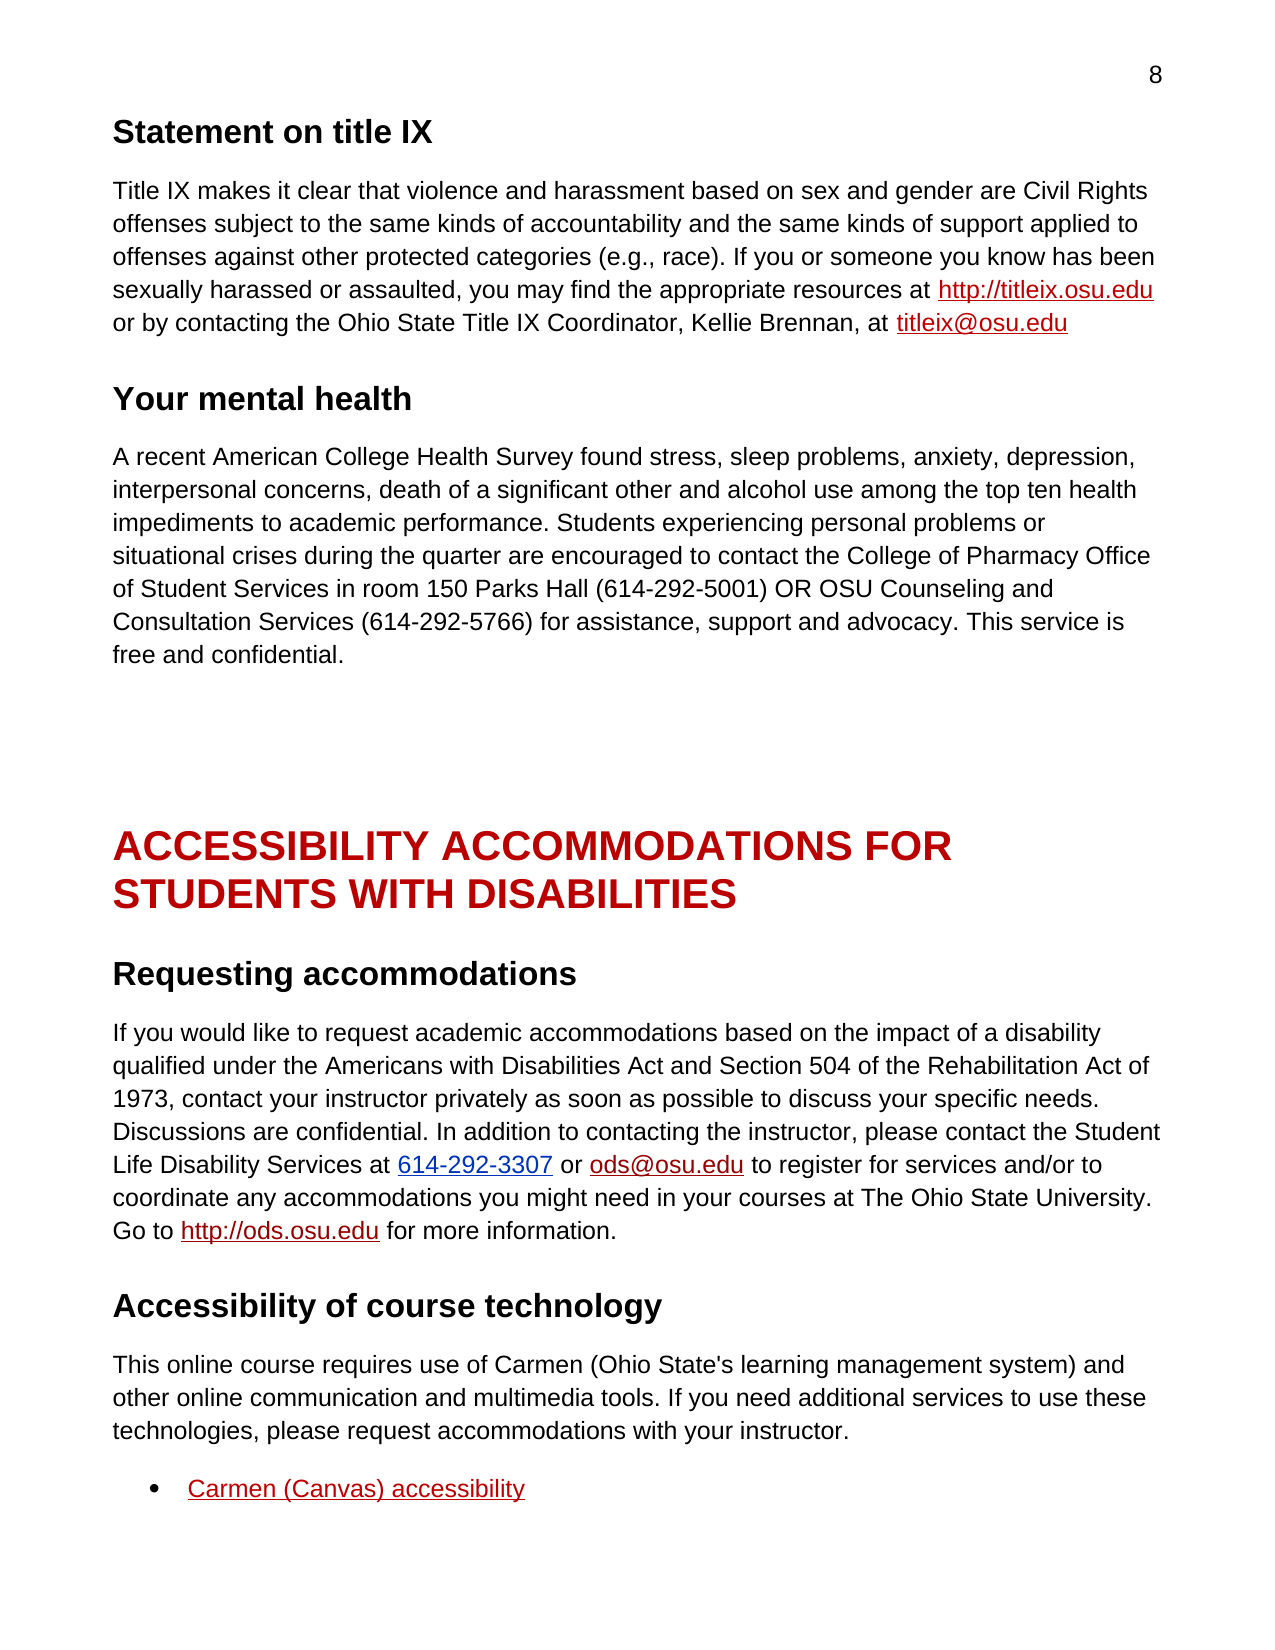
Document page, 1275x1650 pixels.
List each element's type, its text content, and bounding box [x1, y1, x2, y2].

text If you would like to request academic accommodations based on the impact of a disability qualified under the Americans with Disabilities Act and Section 504 of the Rehabilitation Act of 1973, contact your instructor privately as soon as possible to discuss your specific needs. Discussions are confidential. In addition to contacting the instructor, please contact the Student Life Disability Services at 614-292-3307 or ods@osu.edu to register for services and/or to coordinate any accommodations you might need in your courses at The Ohio State University. Go to http://ods.osu.edu for more information. [112, 1018, 1162, 1245]
subtitle Accessibility accommodations for students with disabilities [112, 821, 1162, 917]
list Carmen (Canvas) accessibility [150, 1474, 1162, 1503]
subtitle Accessibility of course technology [112, 1286, 1162, 1325]
text Title IX makes it clear that violence and harassment based on sex and gender are Civil Rights offenses subject to the same kinds of accountability and the same kinds of support applied to offenses against other protected categories (e.g., race). If you or someone you know has been sexually harassed or assaulted, you may find the appropriate resources at http://titleix.osu.edu or by contacting the Ohio State Title IX Coordinator, Kellie Brennan, at titleix@osu.edu [112, 176, 1162, 337]
subtitle Your mental health [112, 378, 1162, 417]
subtitle Statement on title IX [112, 112, 1162, 151]
subtitle Requesting accommodations [112, 954, 1162, 993]
text This online course requires use of Carmen (Ohio State's learning management system) and other online communication and multimedia tools. If you need additional services to use these technologies, please request accommodations with your instructor. [112, 1350, 1162, 1445]
text A recent American College Health Survey found stress, sleep problems, anxiety, depression, interpersonal concerns, death of a significant other and alcohol use among the top ten health impediments to academic performance. Students experiencing personal problems or situational crises during the quarter are encouraged to contact the College of Pharmacy Office of Student Services in room 150 Parks Hall (614-292-5001) OR OSU Counseling and Consultation Services (614-292-5766) for assistance, support and advocacy. This service is free and confidential. [112, 442, 1162, 669]
